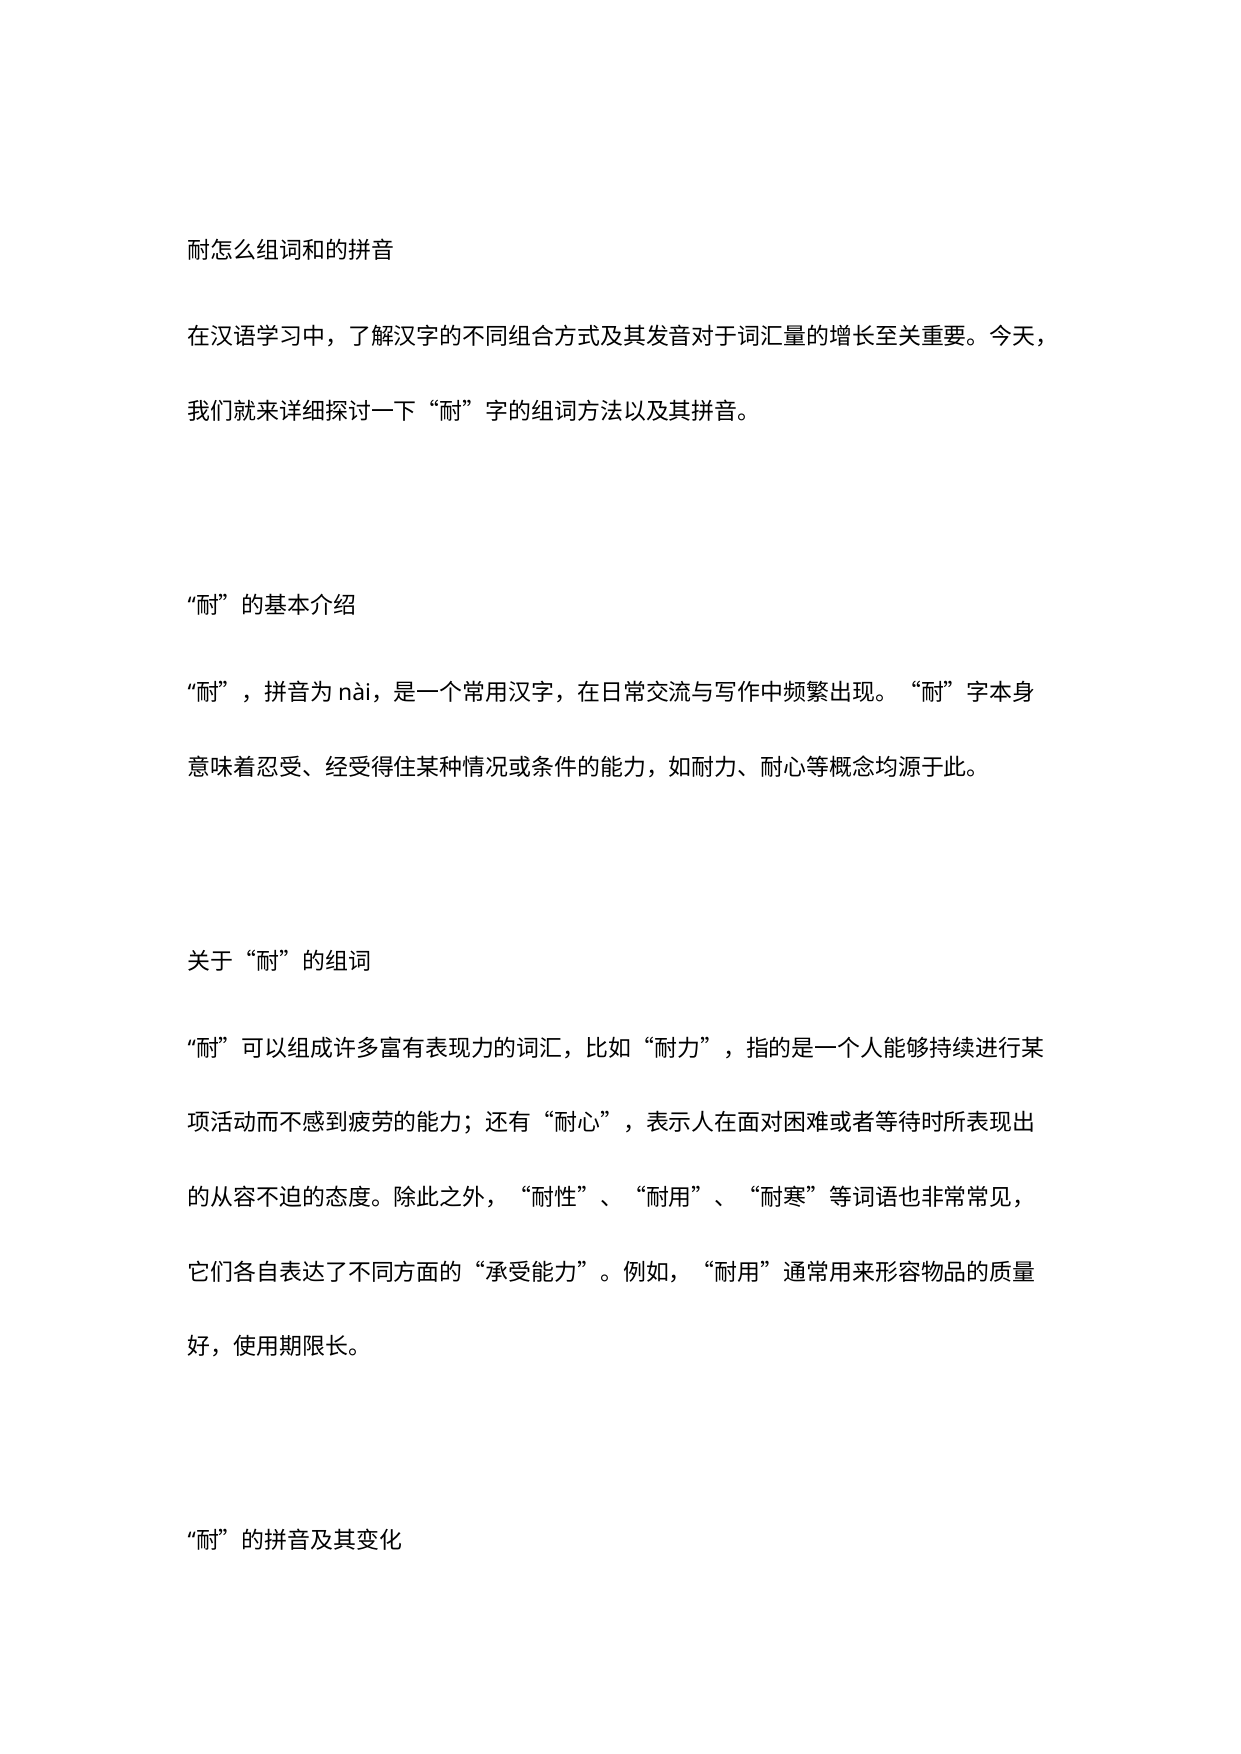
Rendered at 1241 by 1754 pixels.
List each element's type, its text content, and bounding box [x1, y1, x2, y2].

text “耐”，拼音为nài，是一个常用汉字，在日常交流与写作中频繁出现。“耐”字本身意味着忍受、经受得住某种情况或条件的能力，如耐力、耐心等概念均源于此。 [187, 658, 1053, 798]
text “耐”的拼音及其变化 [187, 1507, 1053, 1572]
text “耐”可以组成许多富有表现力的词汇，比如“耐力”，指的是一个人能够持续进行某项活动而不感到疲劳的能力；还有“耐心”，表示人在面对困难或者等待时所表现出的从容不迫的态度。除此之外，“耐性”、“耐用”、“耐寒”等词语也非常常见，它们各自表达了不同方面的“承受能力”。例如，“耐用”通常用来形容物品的质量好，使用期限长。 [187, 1013, 1053, 1377]
text 关于“耐”的组词 [187, 927, 1053, 992]
text “耐”的基本介绍 [187, 571, 1053, 636]
text 在汉语学习中，了解汉字的不同组合方式及其发音对于词汇量的增长至关重要。今天，我们就来详细探讨一下“耐”字的组词方法以及其拼音。 [187, 302, 1053, 442]
text 耐怎么组词和的拼音 [187, 216, 1053, 281]
